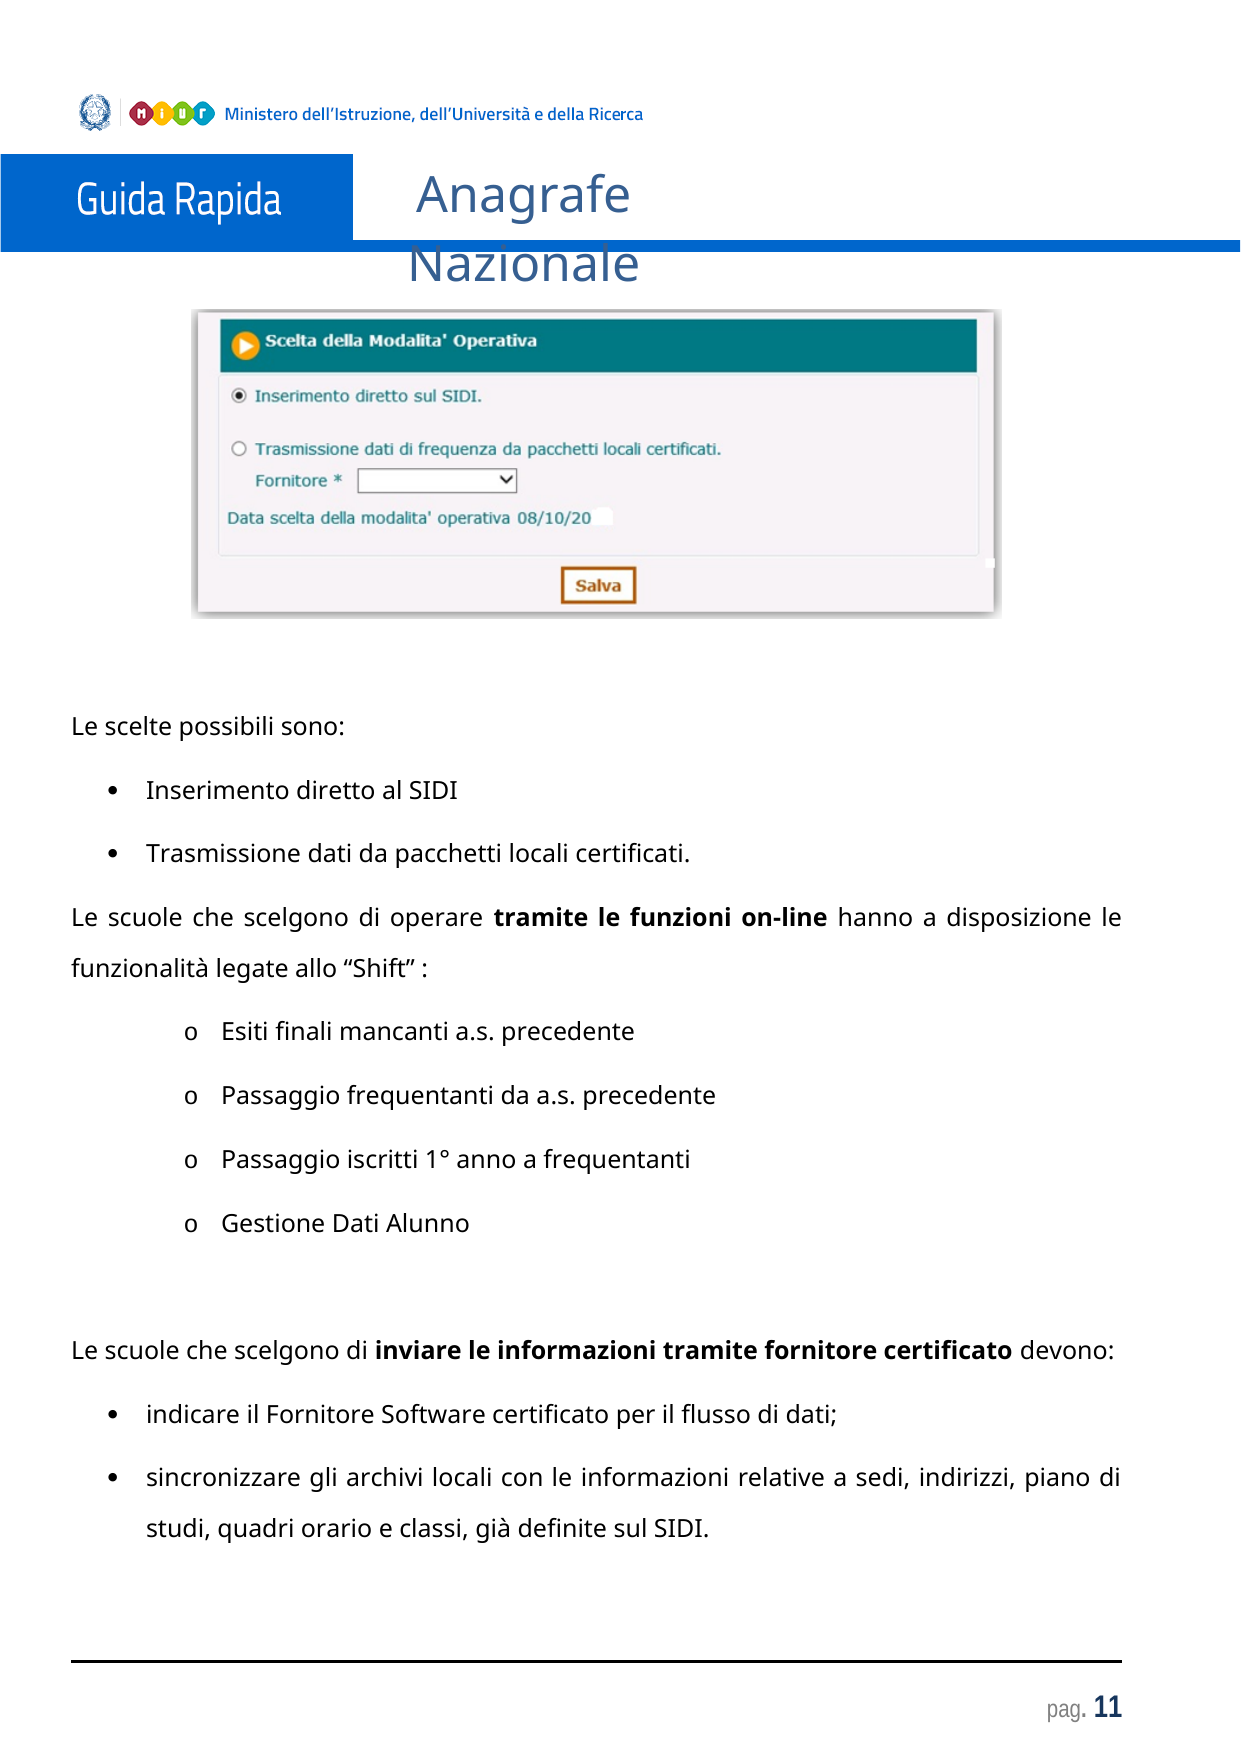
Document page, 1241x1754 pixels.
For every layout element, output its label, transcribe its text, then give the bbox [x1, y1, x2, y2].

list Gestione Dati Alunno [183, 1206, 1122, 1240]
list Inserimento diretto al SIDI [108, 772, 1122, 806]
list Passaggio iscritti 1° anno a frequentanti [183, 1142, 1122, 1176]
text Le scuole che scelgono di operare tramite le funzioni on-line hanno a disposizione le funzionalità legate allo “Shift” : [71, 899, 1122, 984]
picture [0, 1, 1241, 298]
list sincronizzare gli archivi locali con le informazioni relative a sedi, indirizzi, piano di studi, quadri orario e classi, già definite sul SIDI. [108, 1460, 1122, 1545]
list Trasmissione dati da pacchetti locali certificati. [108, 836, 1122, 870]
picture [191, 309, 1002, 619]
list Passaggio frequentanti da a.s. precedente [183, 1078, 1122, 1112]
text Le scuole che scelgono di inviare le informazioni tramite fornitore certificato devono: [71, 1333, 1122, 1367]
list Esiti finali mancanti a.s. precedente [183, 1014, 1122, 1048]
list indicare il Fornitore Software certificato per il flusso di dati; [108, 1396, 1122, 1431]
text Le scelte possibili sono: [71, 709, 1122, 743]
